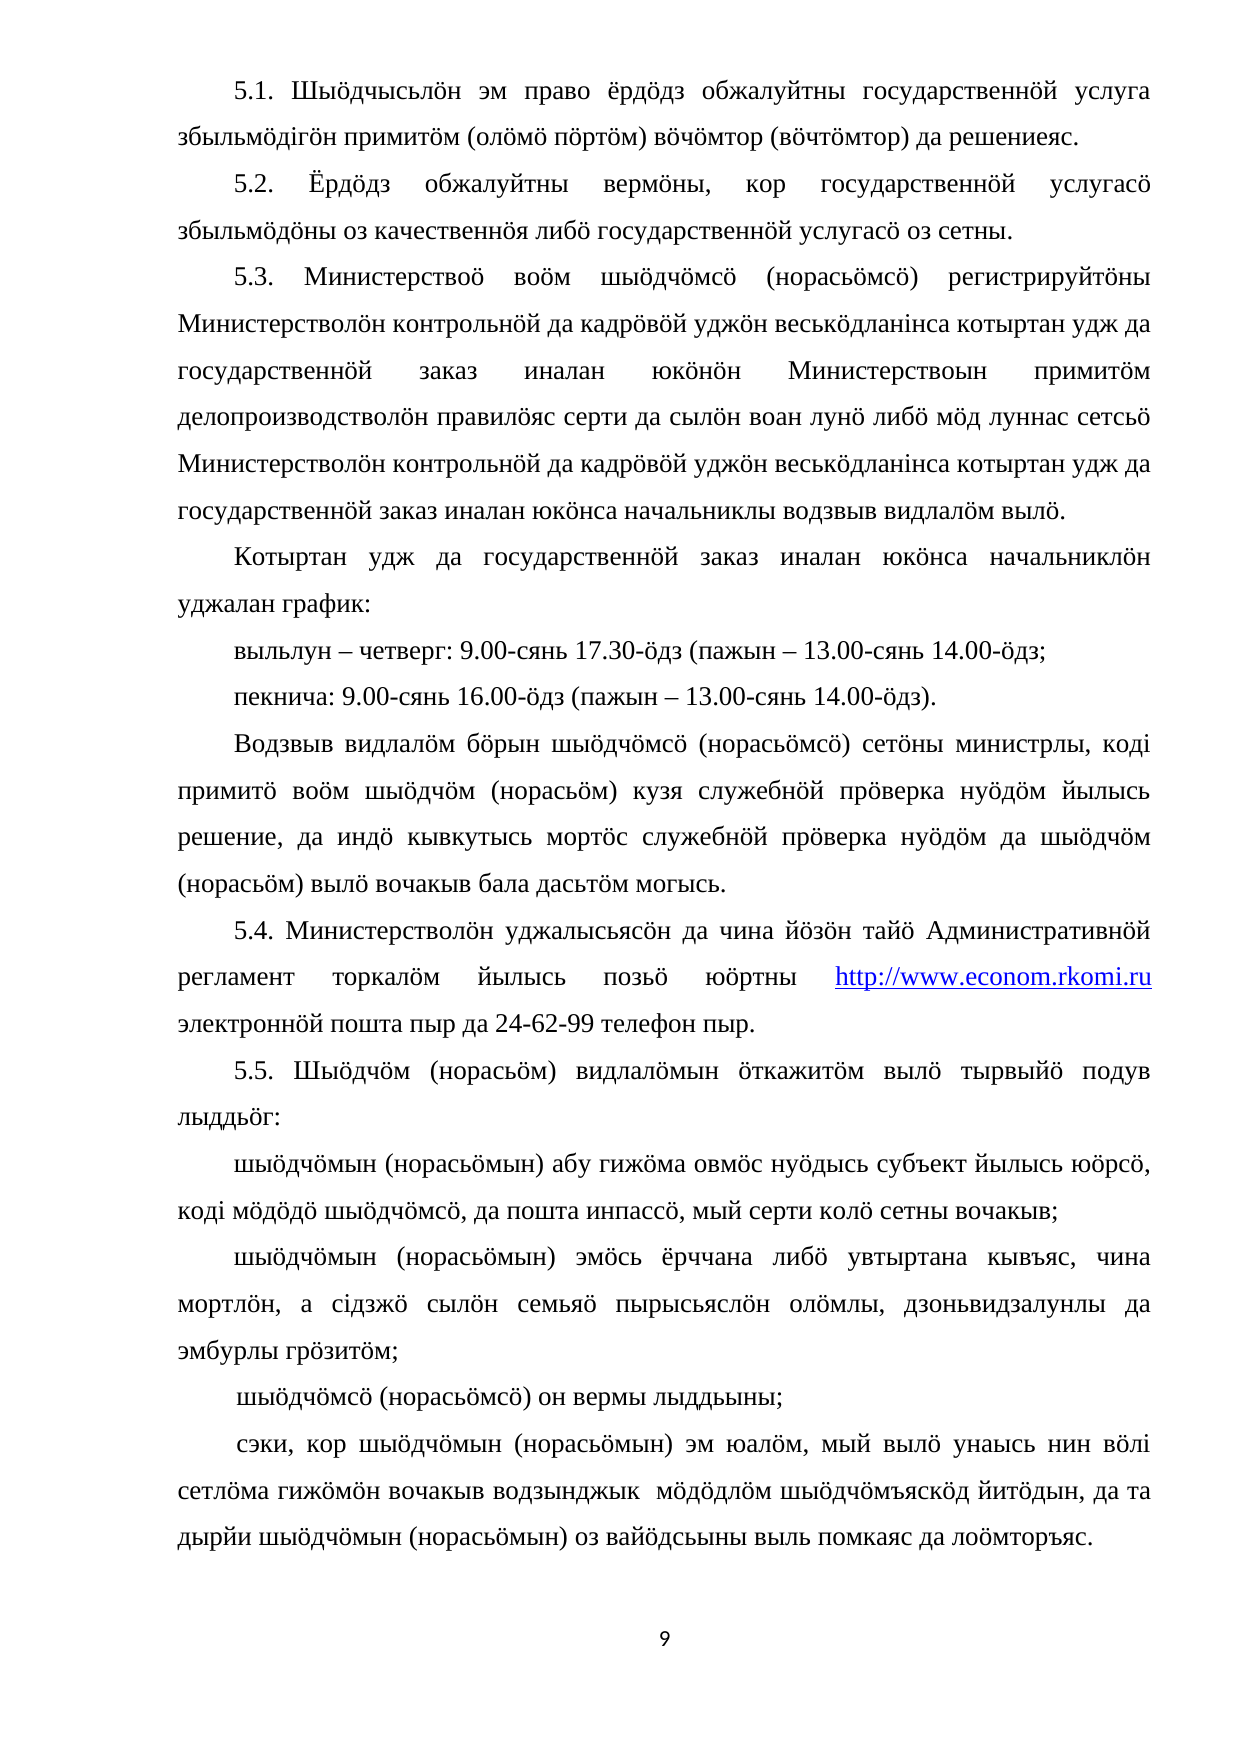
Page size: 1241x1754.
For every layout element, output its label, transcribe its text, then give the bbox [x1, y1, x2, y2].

text сэки, кор шыöдчöмын (норасьöмын) эм юалöм, мый вылö унаысь нин вöлi сетлöма гижöмöн вочакыв водзынджык мöдöдлöм шыöдчöмъяскöд йитöдын, да та дырйи шыöдчöмын (норасьöмын) оз вайöдсьыны выль помкаяс да лоöмторъяс. [177, 1427, 1152, 1552]
text выльлун – четверг: 9.00-сянь 17.30-öдз (пажын – 13.00-сянь 14.00-öдз; [177, 634, 1152, 665]
text 5.4. Министерстволöн уджалысьясöн да чина йöзöн тайö Административнöй регламент торкалöм йылысь позьö юöртны http://www.econom.rkomi.ru электроннöй пошта пыр да 24-62-99 телефон пыр. [177, 914, 1152, 1038]
text 5.2. Ёрдöдз обжалуйтны вермöны, кор государственнöй услугасö збыльмöдöны оз качественнöя либö государственнöй услугасö оз сетны. [177, 167, 1152, 245]
text 5.1. Шыöдчысьлöн эм право ёрдöдз обжалуйтны государственнöй услуга збыльмöдiгöн примитöм (олöмö пöртöм) вöчöмтор (вöчтöмтор) да решениеяс. [177, 74, 1152, 152]
text шыöдчöмын (норасьöмын) абу гижöма овмöс нуöдысь субъект йылысь юöрсö, кодi мöдöдö шыöдчöмсö, да пошта инпассö, мый серти колö сетны вочакыв; [177, 1147, 1152, 1225]
text шыöдчöмын (норасьöмын) эмöсь ёрччана либö увтыртана кывъяс, чина мортлöн, а сiдзжö сылöн семьяö пырысьяслöн олöмлы, дзоньвидзалунлы да эмбурлы грöзитöм; [177, 1241, 1152, 1365]
text шыöдчöмсö (норасьöмсö) он вермы лыддьыны; [177, 1381, 1152, 1412]
text пекнича: 9.00-сянь 16.00-öдз (пажын – 13.00-сянь 14.00-öдз). [177, 681, 1152, 712]
text 5.3. Министерствоö воöм шыöдчöмсö (норасьöмсö) регистрируйтöны Министерстволöн контрольнöй да кадрöвöй уджöн веськöдланiнса котыртан удж да государственнöй заказ иналан юкöнöн Министерствоын примитöм делопроизводстволöн правилöяс серти да сылöн воан лунö либö мöд луннас сетсьö Министерстволöн контрольнöй да кадрöвöй уджöн веськöдланiнса котыртан удж да государственнöй заказ иналан юкöнса начальниклы водзвыв видлалöм вылö. [177, 261, 1152, 525]
text 5.5. Шыöдчöм (норасьöм) видлалöмын öткажитöм вылö тырвыйö подув лыддьöг: [177, 1054, 1152, 1132]
text Котыртан удж да государственнöй заказ иналан юкöнса начальниклöн уджалан график: [177, 541, 1152, 618]
text Водзвыв видлалöм бöрын шыöдчöмсö (норасьöмсö) сетöны министрлы, кодi примитö воöм шыöдчöм (норасьöм) кузя служебнöй прöверка нуöдöм йылысь решение, да индö кывкутысь мортöс служебнöй прöверка нуöдöм да шыöдчöм (норасьöм) вылö вочакыв бала дасьтöм могысь. [177, 727, 1152, 898]
